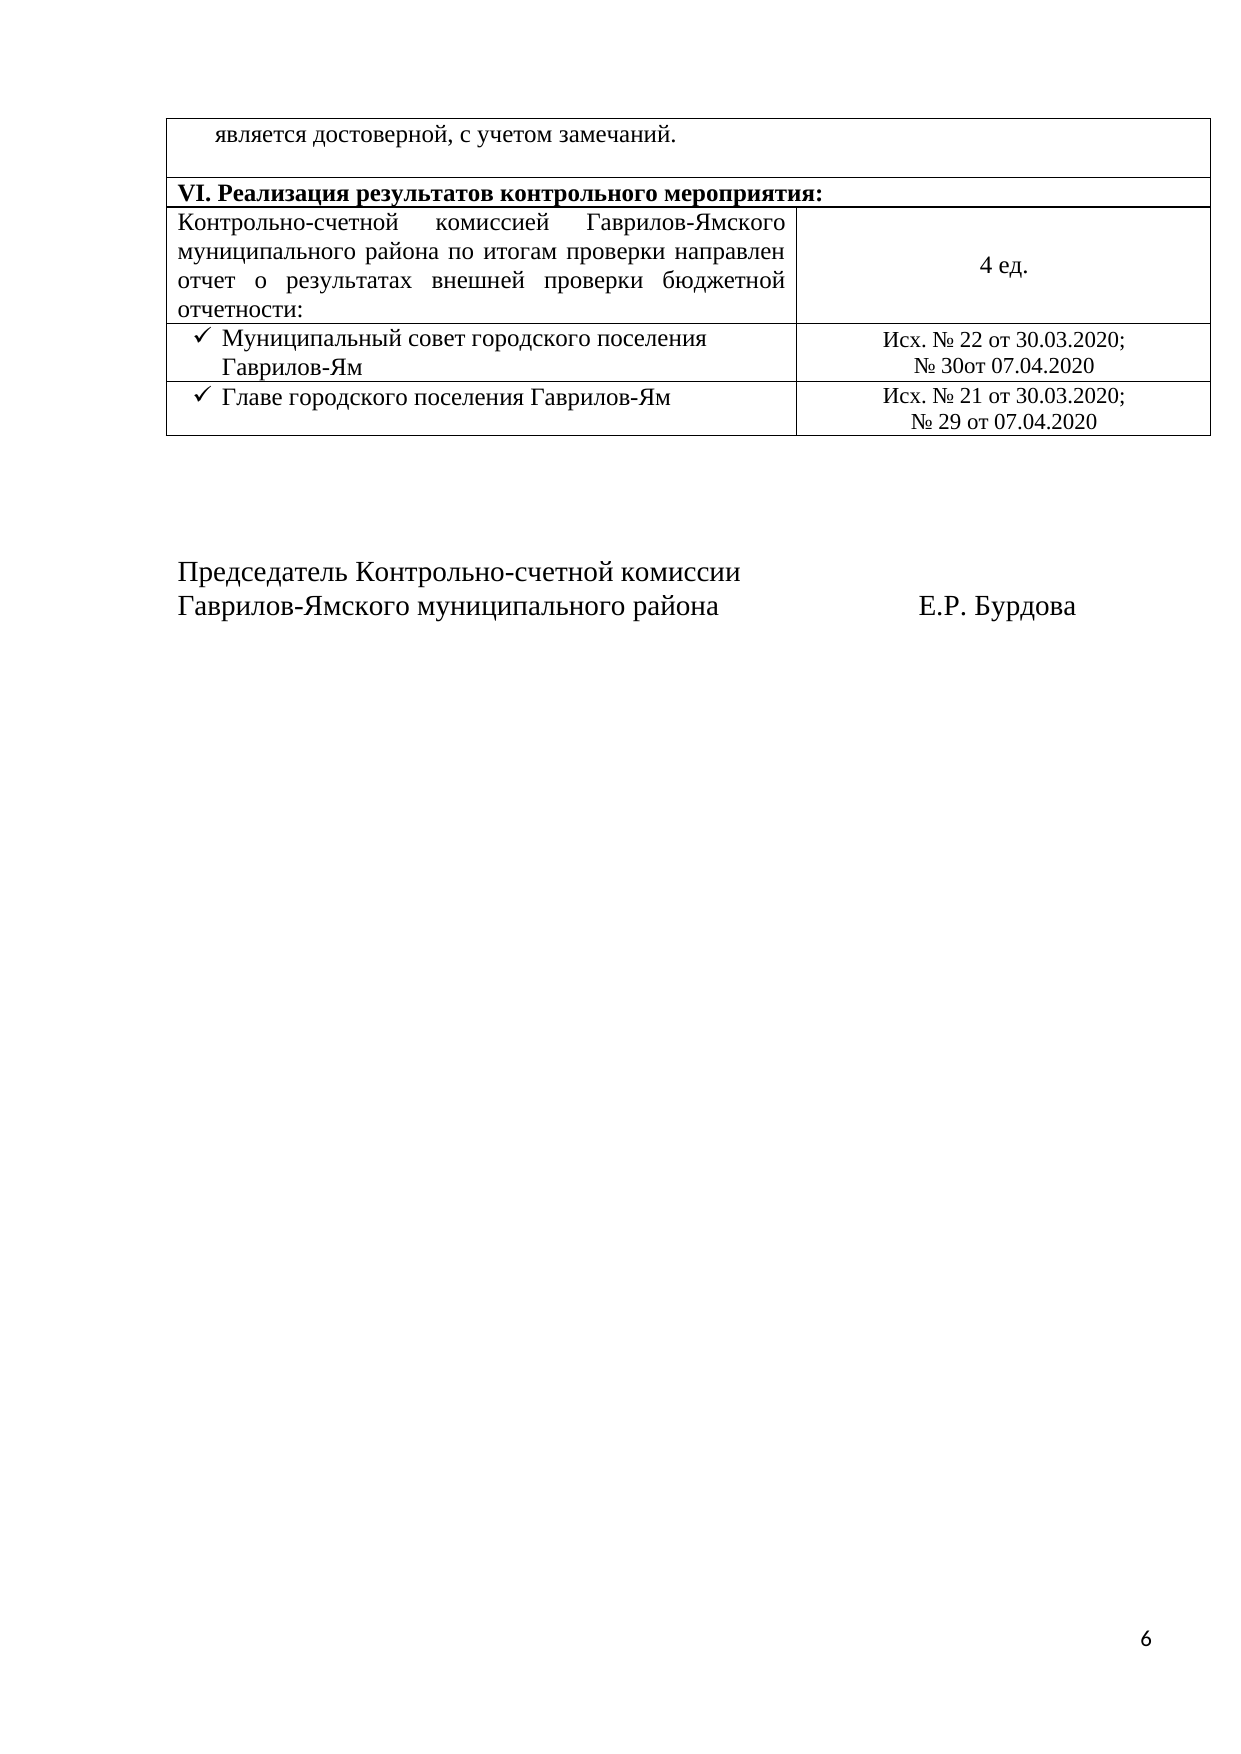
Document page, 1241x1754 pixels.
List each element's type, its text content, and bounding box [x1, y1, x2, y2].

table_cell Контрольно-счетной комиссией Гаврилов-Ямского муниципального района по итогам проверки направлен отчет о результатах внешней проверки бюджетной отчетности: [167, 208, 796, 322]
table_cell Исх. № 21 от 30.03.2020; № 29 от 07.04.2020 [797, 382, 1210, 435]
table_cell Главе городского поселения Гаврилов-Ям [167, 382, 796, 435]
text Председатель Контрольно-счетной комиссии [177, 554, 1152, 588]
table_cell 4 ед. [797, 208, 1210, 322]
table_cell Исх. № 22 от 30.03.2020; № 30от 07.04.2020 [797, 324, 1210, 381]
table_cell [167, 119, 1210, 177]
text Гаврилов-Ямского муниципального района Е.Р. Бурдова [177, 588, 1152, 622]
table_cell Муниципальный совет городского поселения Гаврилов-Ям [167, 324, 796, 381]
table_cell VI. Реализация результатов контрольного мероприятия: [167, 178, 1210, 206]
